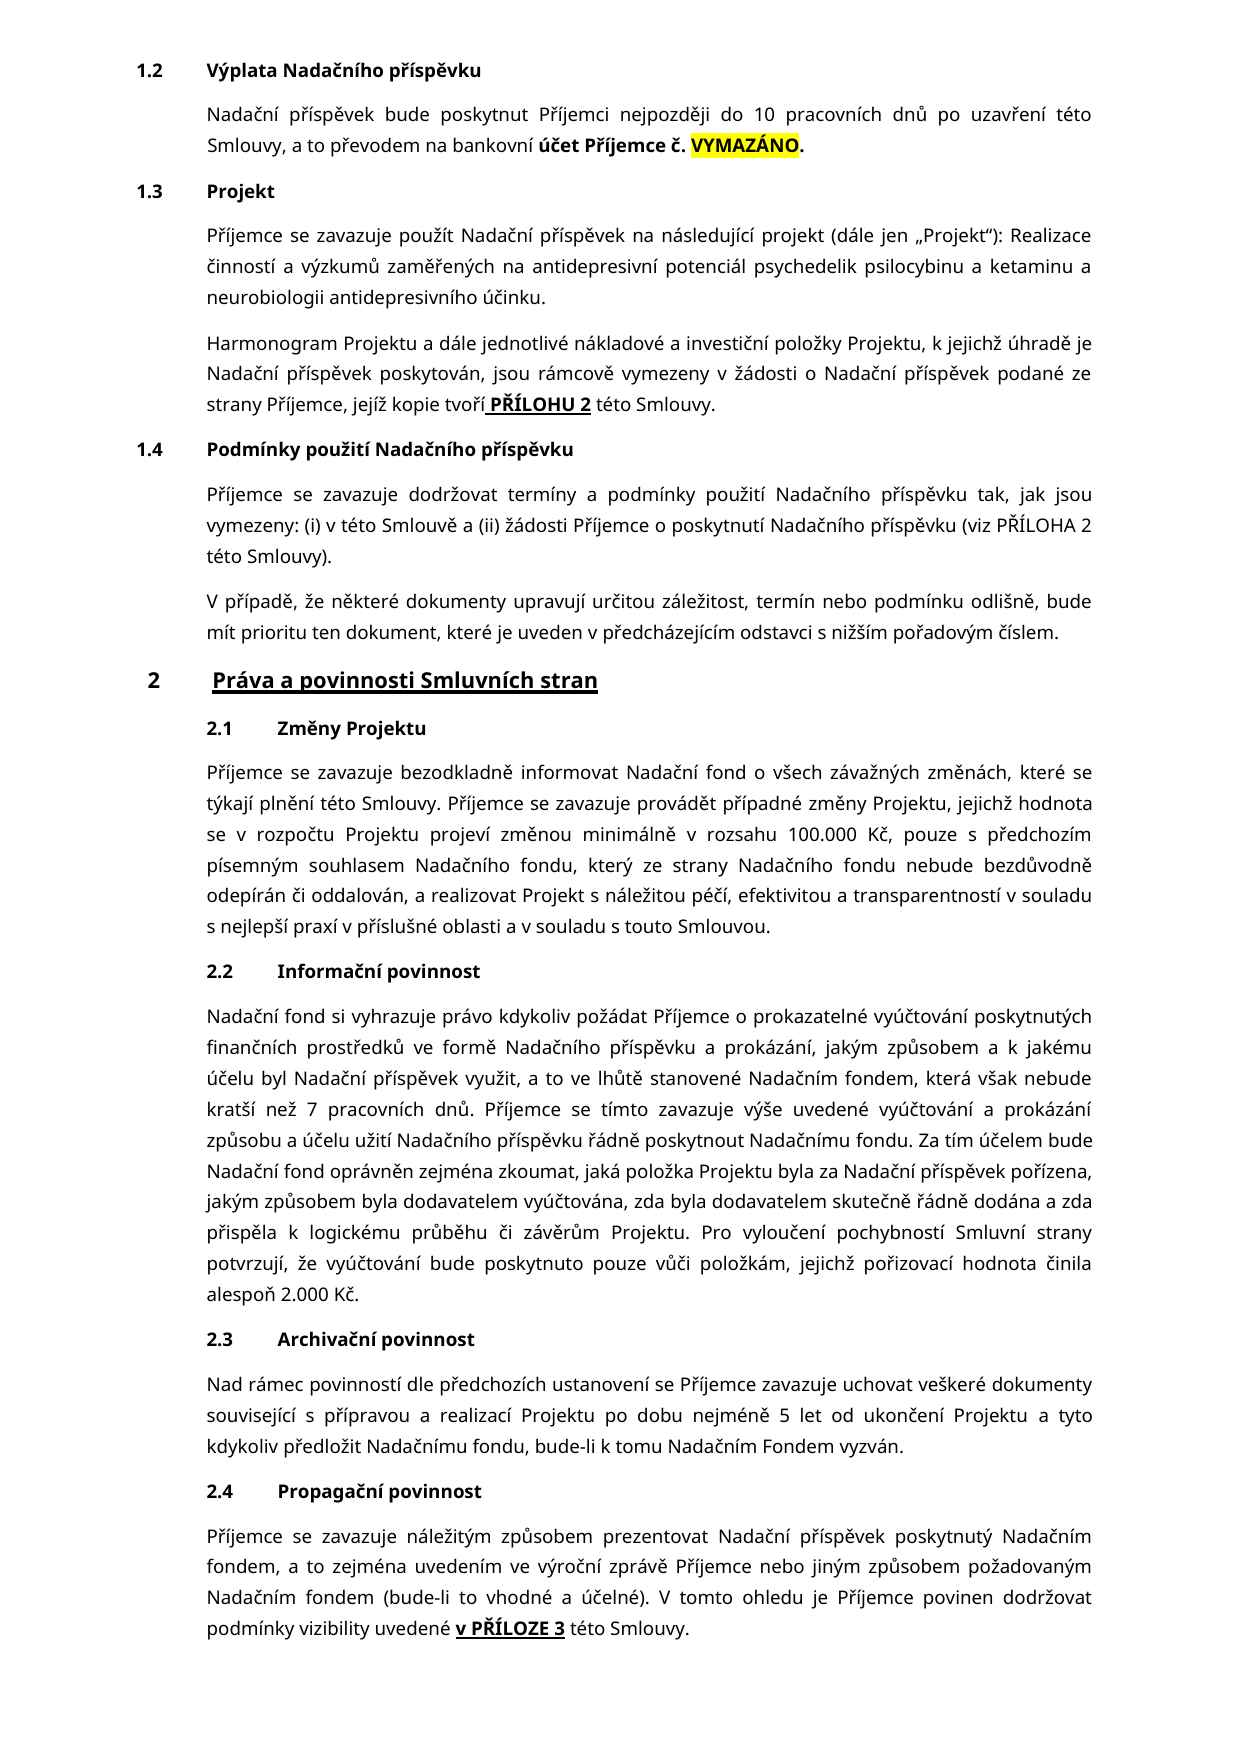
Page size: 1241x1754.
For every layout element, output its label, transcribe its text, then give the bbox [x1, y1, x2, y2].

subtitle Změny Projektu [206, 715, 1105, 740]
text Nadační příspěvek bude poskytnut Příjemci nejpozději do 10 pracovních dnů po uzavření této Smlouvy, a to převodem na bankovní účet Příjemce č. VYMAZÁNO. [206, 102, 1093, 158]
text Příjemce se zavazuje dodržovat termíny a podmínky použití Nadačního příspěvku tak, jak jsou vymezeny: (i) v této Smlouvě a (ii) žádosti Příjemce o poskytnutí Nadačního příspěvku (viz PŘÍLOHA 2 této Smlouvy). [206, 482, 1093, 569]
subtitle Výplata Nadačního příspěvku [136, 57, 1105, 82]
subtitle Propagační povinnost [206, 1478, 1105, 1504]
subtitle Podmínky použití Nadačního příspěvku [136, 437, 1105, 462]
text Nad rámec povinností dle předchozích ustanovení se Příjemce zavazuje uchovat veškeré dokumenty související s přípravou a realizací Projektu po dobu nejméně 5 let od ukončení Projektu a tyto kdykoliv předložit Nadačnímu fondu, bude-li k tomu Nadačním Fondem vyzván. [206, 1371, 1093, 1458]
text Příjemce se zavazuje náležitým způsobem prezentovat Nadační příspěvek poskytnutý Nadačním fondem, a to zejména uvedením ve výroční zprávě Příjemce nebo jiným způsobem požadovaným Nadačním fondem (bude-li to vhodné a účelné). V tomto ohledu je Příjemce povinen dodržovat podmínky vizibility uvedené v PŘÍLOZE 3 této Smlouvy. [206, 1523, 1093, 1641]
text Příjemce se zavazuje bezodkladně informovat Nadační fond o všech závažných změnách, které se týkají plnění této Smlouvy. Příjemce se zavazuje provádět případné změny Projektu, jejichž hodnota se v rozpočtu Projektu projeví změnou minimálně v rozsahu 100.000 Kč, pouze s předchozím písemným souhlasem Nadačního fondu, který ze strany Nadačního fondu nebude bezdůvodně odepírán či oddalován, a realizovat Projekt s náležitou péčí, efektivitou a transparentností v souladu s nejlepší praxí v příslušné oblasti a v souladu s touto Smlouvou. [206, 759, 1093, 939]
subtitle Práva a povinnosti Smluvních stran [147, 665, 1105, 695]
text V případě, že některé dokumenty upravují určitou záležitost, termín nebo podmínku odlišně, bude mít prioritu ten dokument, které je uveden v předcházejícím odstavci s nižším pořadovým číslem. [206, 589, 1093, 645]
text Nadační fond si vyhrazuje právo kdykoliv požádat Příjemce o prokazatelné vyúčtování poskytnutých finančních prostředků ve formě Nadačního příspěvku a prokázání, jakým způsobem a k jakému účelu byl Nadační příspěvek využit, a to ve lhůtě stanovené Nadačním fondem, která však nebude kratší než 7 pracovních dnů. Příjemce se tímto zavazuje výše uvedené vyúčtování a prokázání způsobu a účelu užití Nadačního příspěvku řádně poskytnout Nadačnímu fondu. Za tím účelem bude Nadační fond oprávněn zejména zkoumat, jaká položka Projektu byla za Nadační příspěvek pořízena, jakým způsobem byla dodavatelem vyúčtována, zda byla dodavatelem skutečně řádně dodána a zda přispěla k logickému průběhu či závěrům Projektu. Pro vyloučení pochybností Smluvní strany potvrzují, že vyúčtování bude poskytnuto pouze vůči položkám, jejichž pořizovací hodnota činila alespoň 2.000 Kč. [206, 1004, 1093, 1307]
subtitle Archivační povinnost [206, 1326, 1105, 1352]
subtitle Projekt [136, 178, 1105, 203]
subtitle Informační povinnost [206, 959, 1105, 984]
text Harmonogram Projektu a dále jednotlivé nákladové a investiční položky Projektu, k jejichž úhradě je Nadační příspěvek poskytován, jsou rámcově vymezeny v žádosti o Nadační příspěvek podané ze strany Příjemce, jejíž kopie tvoří PŘÍLOHU 2 této Smlouvy. [206, 330, 1093, 417]
text Příjemce se zavazuje použít Nadační příspěvek na následující projekt (dále jen „Projekt“): Realizace činností a výzkumů zaměřených na antidepresivní potenciál psychedelik psilocybinu a ketaminu a neurobiologii antidepresivního účinku. [206, 223, 1093, 310]
